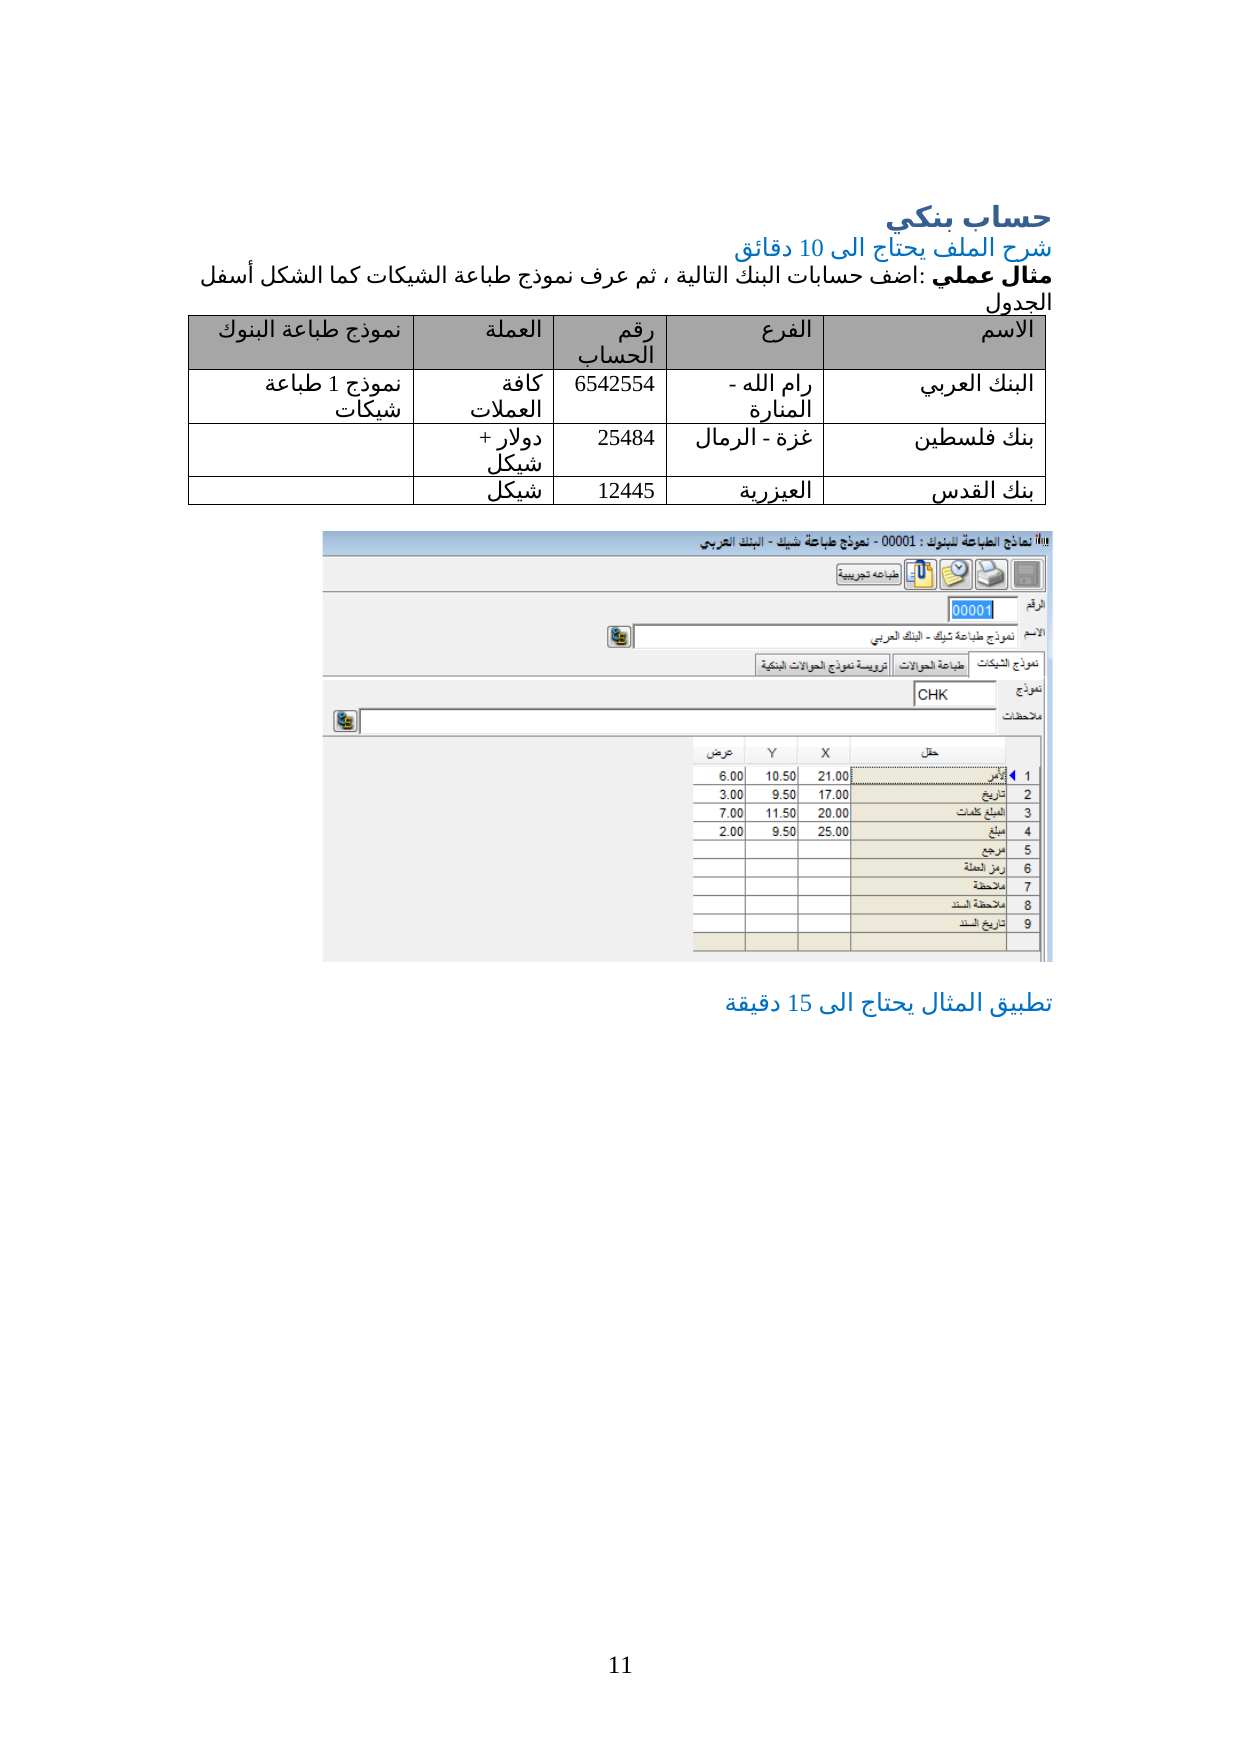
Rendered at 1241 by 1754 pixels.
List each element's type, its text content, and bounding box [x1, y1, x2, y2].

text مثال عملي :اضف حسابات البنك التالية ، ثم عرف نموذج طباعة الشيكات كما الشكل أسفل الجدول [187, 262, 1053, 315]
table_cell العيزرية [667, 477, 823, 504]
subtitle حساب بنكي [187, 200, 1053, 233]
table_cell نموذج 1 طباعة شيكات [189, 370, 413, 422]
table_cell [189, 477, 413, 504]
table_cell دولار + شيكل [414, 424, 553, 476]
table_cell بنك فلسطين [824, 424, 1045, 476]
table_cell غزة - الرمال [667, 424, 823, 476]
text تطبيق المثال يحتاج الى 15 دقيقة [187, 988, 1053, 1016]
picture [322, 531, 1053, 962]
table_cell شيكل [414, 477, 553, 504]
table_cell 25484 [554, 424, 666, 476]
table_header رقم الحساب [554, 316, 666, 369]
table_cell [189, 424, 413, 476]
table_cell 12445 [554, 477, 666, 504]
table_cell البنك العربي [824, 370, 1045, 422]
table_cell بنك القدس [824, 477, 1045, 504]
table_header نموذج طباعة البنوك [189, 316, 413, 369]
text شرح الملف يحتاج الى 10 دقائق [187, 233, 1053, 262]
table_header الفرع [667, 316, 823, 369]
table_cell كافة العملات [414, 370, 553, 422]
table_header العملة [414, 316, 553, 369]
table_header الاسم [824, 316, 1045, 369]
table_cell 6542554 [554, 370, 666, 422]
table_cell رام الله - المنارة [667, 370, 823, 422]
